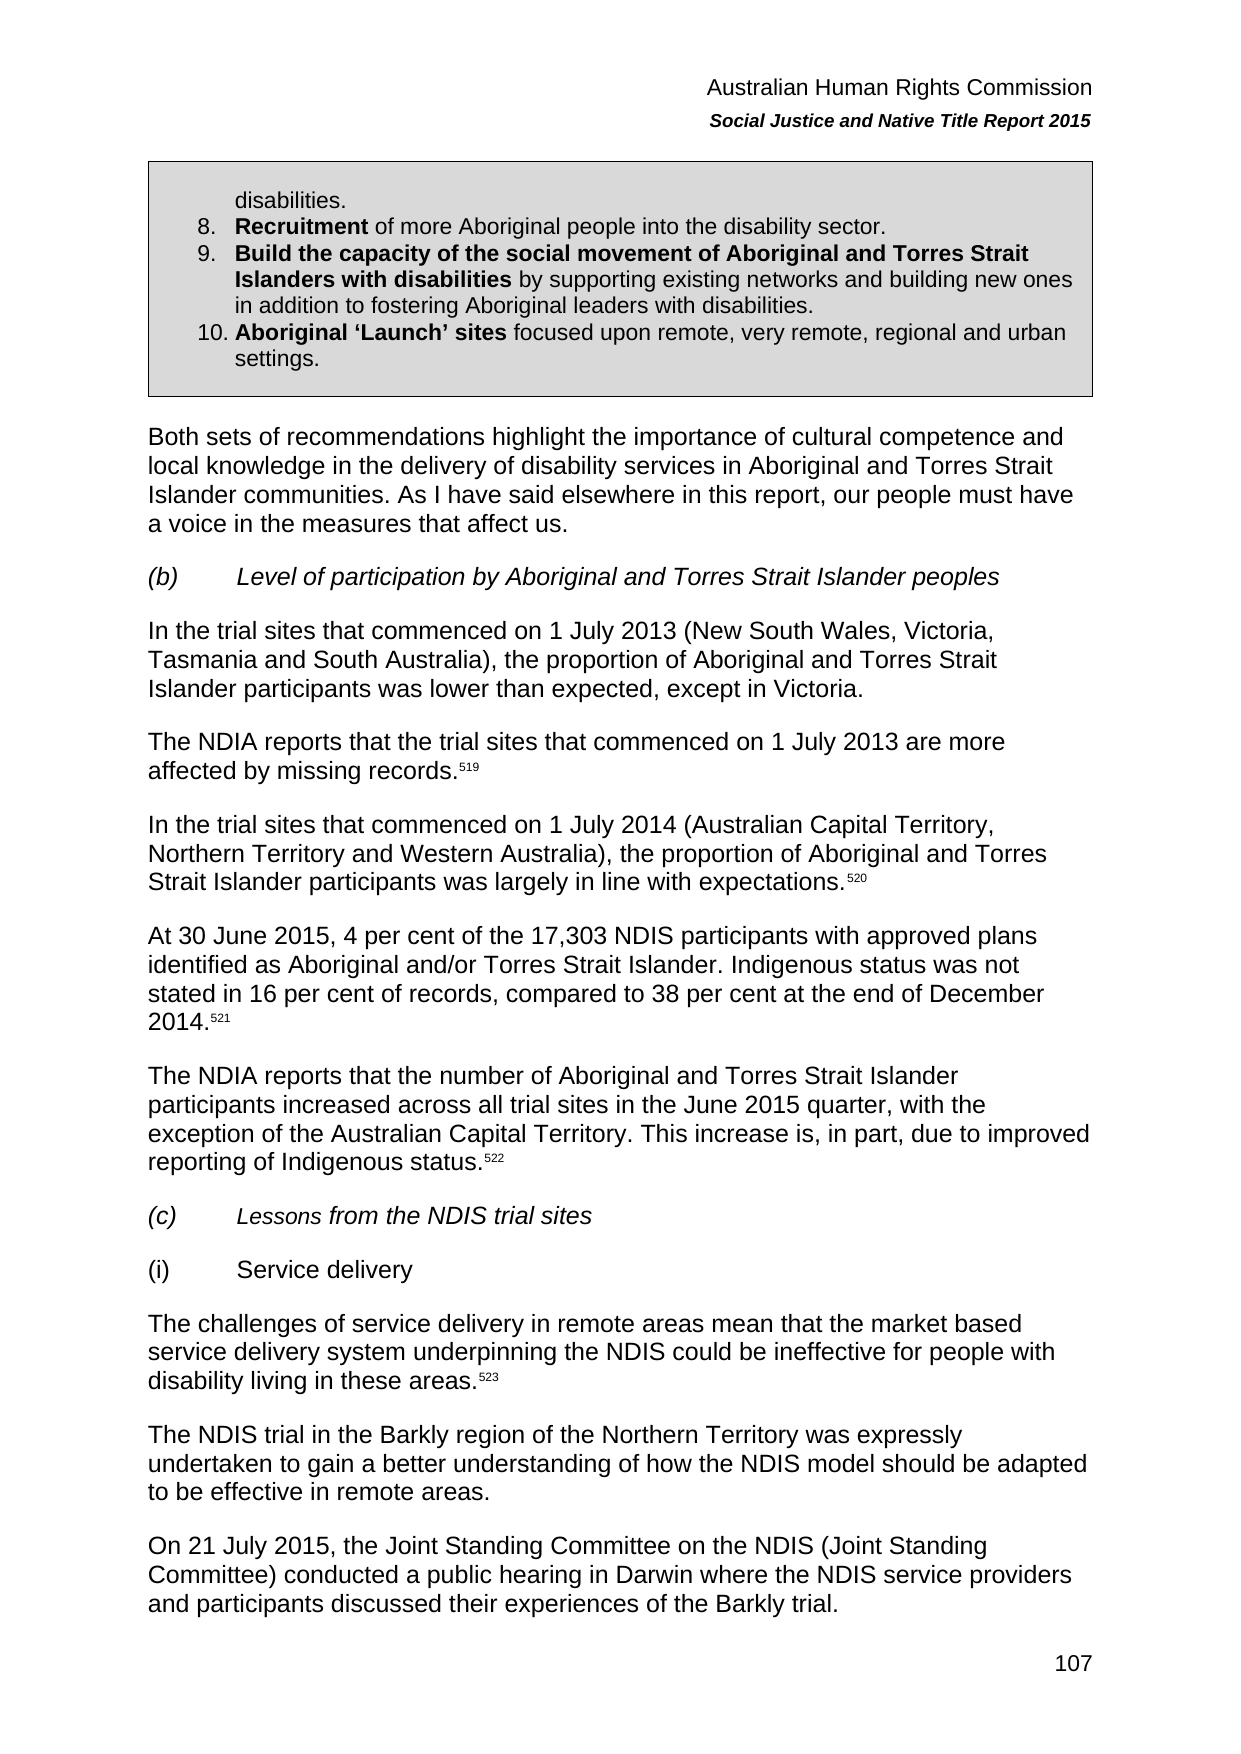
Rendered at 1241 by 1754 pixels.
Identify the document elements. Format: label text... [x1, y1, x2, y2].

text The challenges of service delivery in remote areas mean that the market based service delivery system underpinning the NDIS could be ineffective for people with disability living in these areas. [148, 1308, 1092, 1395]
text The NDIA reports that the trial sites that commenced on 1 July 2013 are more affected by missing records. [148, 727, 1092, 785]
text The NDIS trial in the Barkly region of the Northern Territory was expressly undertaken to gain a better understanding of how the NDIS model should be adapted to be effective in remote areas. [148, 1420, 1092, 1506]
subtitle Level of participation by Aboriginal and Torres Strait Islander peoples [148, 562, 1092, 591]
text Both sets of recommendations highlight the importance of cultural competence and local knowledge in the delivery of disability services in Aboriginal and Torres Strait Islander communities. As I have said elsewhere in this report, our people must have a voice in the measures that affect us. [148, 422, 1092, 537]
text In the trial sites that commenced on 1 July 2014 (Australian Capital Territory, Northern Territory and Western Australia), the proportion of Aboriginal and Torres Strait Islander participants was largely in line with expectations. [148, 810, 1092, 896]
subtitle Lessons from the NDIS trial sites [148, 1201, 1092, 1230]
text The NDIA reports that the number of Aboriginal and Torres Strait Islander participants increased across all trial sites in the June 2015 quarter, with the exception of the Australian Capital Territory. This increase is, in part, due to improved reporting of Indigenous status. [148, 1061, 1092, 1176]
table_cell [149, 162, 1092, 396]
text At 30 June 2015, 4 per cent of the 17,303 NDIS participants with approved plans identified as Aboriginal and/or Torres Strait Islander. Indigenous status was not stated in 16 per cent of records, compared to 38 per cent at the end of December 2014. [148, 921, 1092, 1036]
text On 21 July 2015, the Joint Standing Committee on the NDIS (Joint Standing Committee) conducted a public hearing in Darwin where the NDIS service providers and participants discussed their experiences of the Barkly trial. [148, 1531, 1092, 1617]
text In the trial sites that commenced on 1 July 2013 (New South Wales, Victoria, Tasmania and South Australia), the proportion of Aboriginal and Torres Strait Islander participants was lower than expected, except in Victoria. [148, 616, 1092, 702]
subtitle Service delivery [148, 1255, 1092, 1283]
